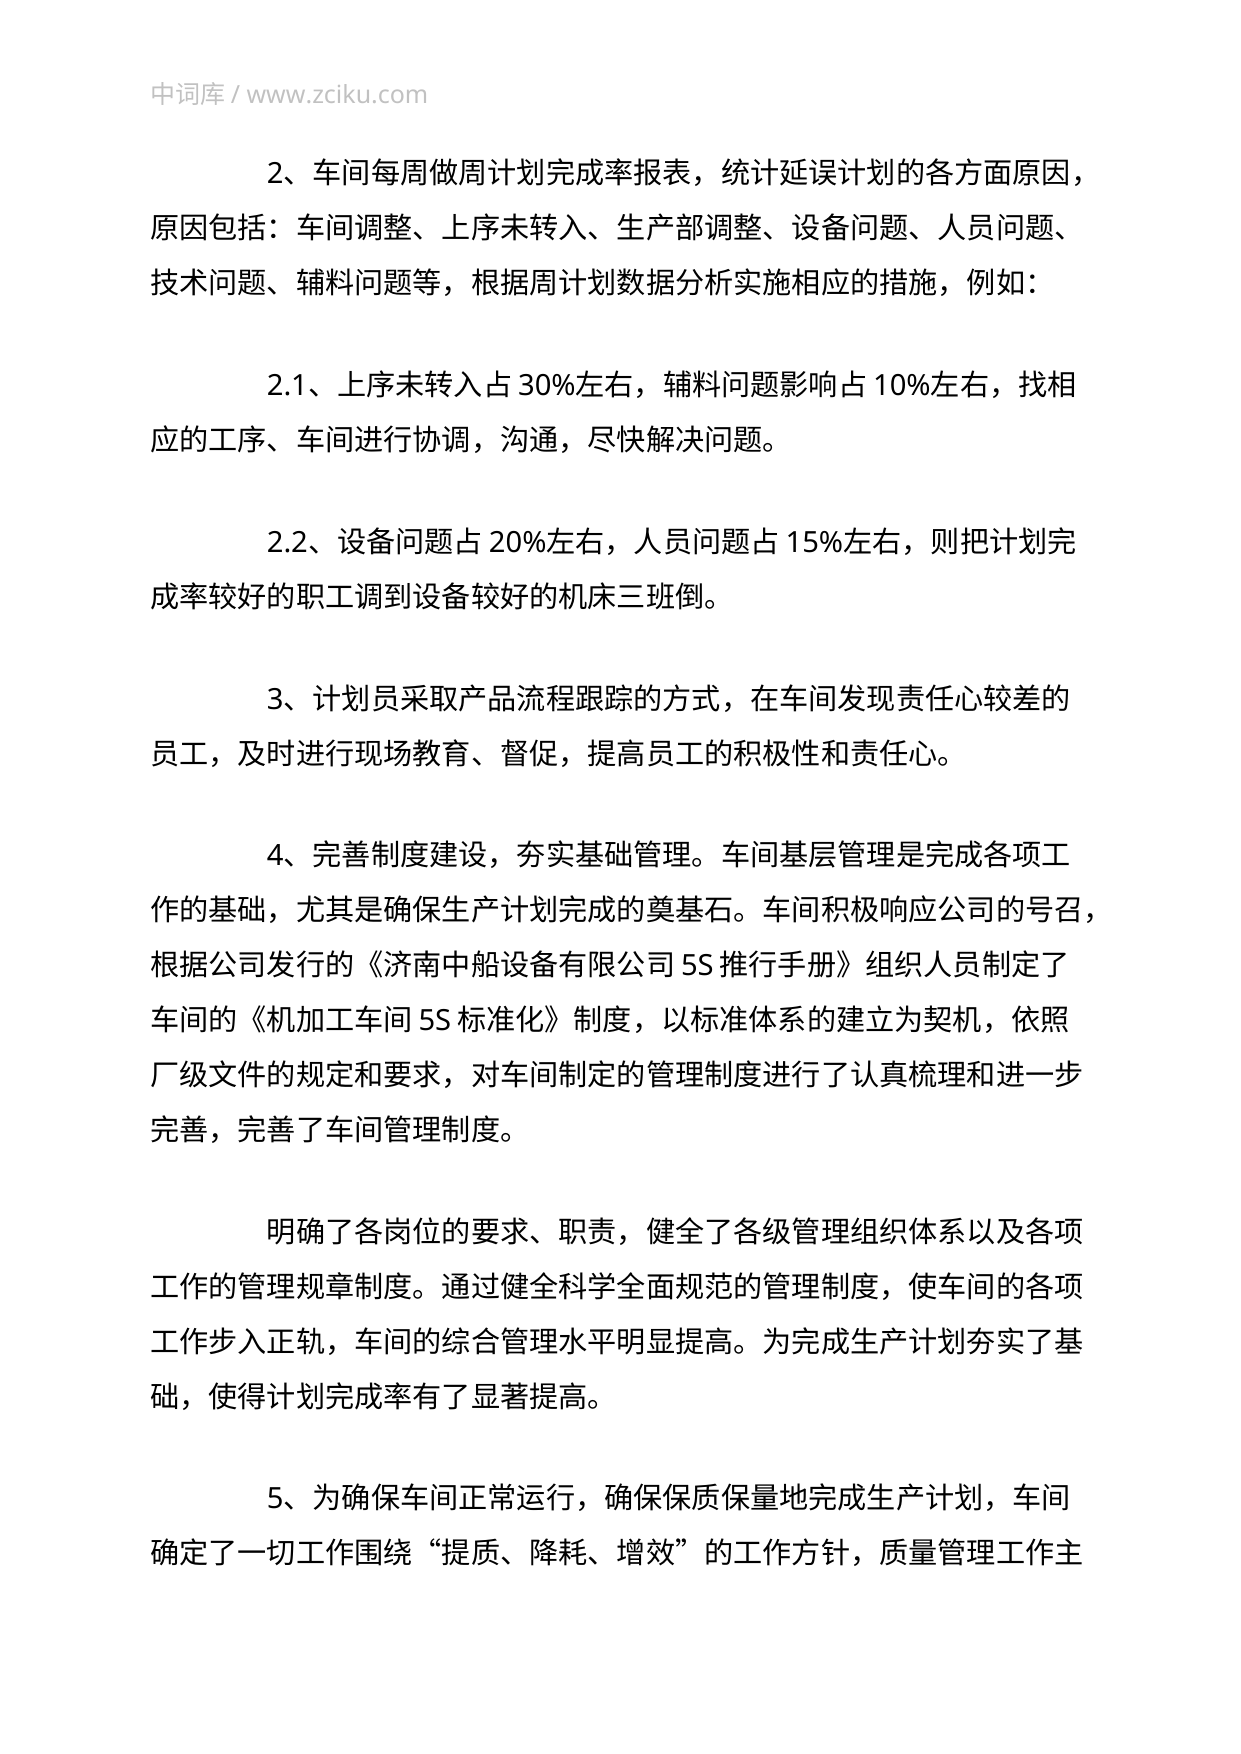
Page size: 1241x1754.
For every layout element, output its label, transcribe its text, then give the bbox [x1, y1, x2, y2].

text 2.1、上序未转入占30%左右，辅料问题影响占10%左右，找相应的工序、车间进行协调，沟通，尽快解决问题。 [150, 362, 1090, 459]
text 2.2、设备问题占20%左右，人员问题占15%左右，则把计划完成率较好的职工调到设备较好的机床三班倒。 [150, 518, 1090, 616]
text 4、完善制度建设，夯实基础管理。车间基层管理是完成各项工作的基础，尤其是确保生产计划完成的奠基石。车间积极响应公司的号召，根据公司发行的《济南中船设备有限公司5S推行手册》组织人员制定了车间的《机加工车间5S标准化》制度，以标准体系的建立为契机，依照厂级文件的规定和要求，对车间制定的管理制度进行了认真梳理和进一步完善，完善了车间管理制度。 [150, 832, 1090, 1149]
text 明确了各岗位的要求、职责，健全了各级管理组织体系以及各项工作的管理规章制度。通过健全科学全面规范的管理制度，使车间的各项工作步入正轨，车间的综合管理水平明显提高。为完成生产计划夯实了基础，使得计划完成率有了显著提高。 [150, 1208, 1090, 1416]
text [150, 1475, 1090, 1572]
text 3、计划员采取产品流程跟踪的方式，在车间发现责任心较差的员工，及时进行现场教育、督促，提高员工的积极性和责任心。 [150, 675, 1090, 772]
text 2、车间每周做周计划完成率报表，统计延误计划的各方面原因，原因包括：车间调整、上序未转入、生产部调整、设备问题、人员问题、技术问题、辅料问题等，根据周计划数据分析实施相应的措施，例如： [150, 150, 1090, 302]
